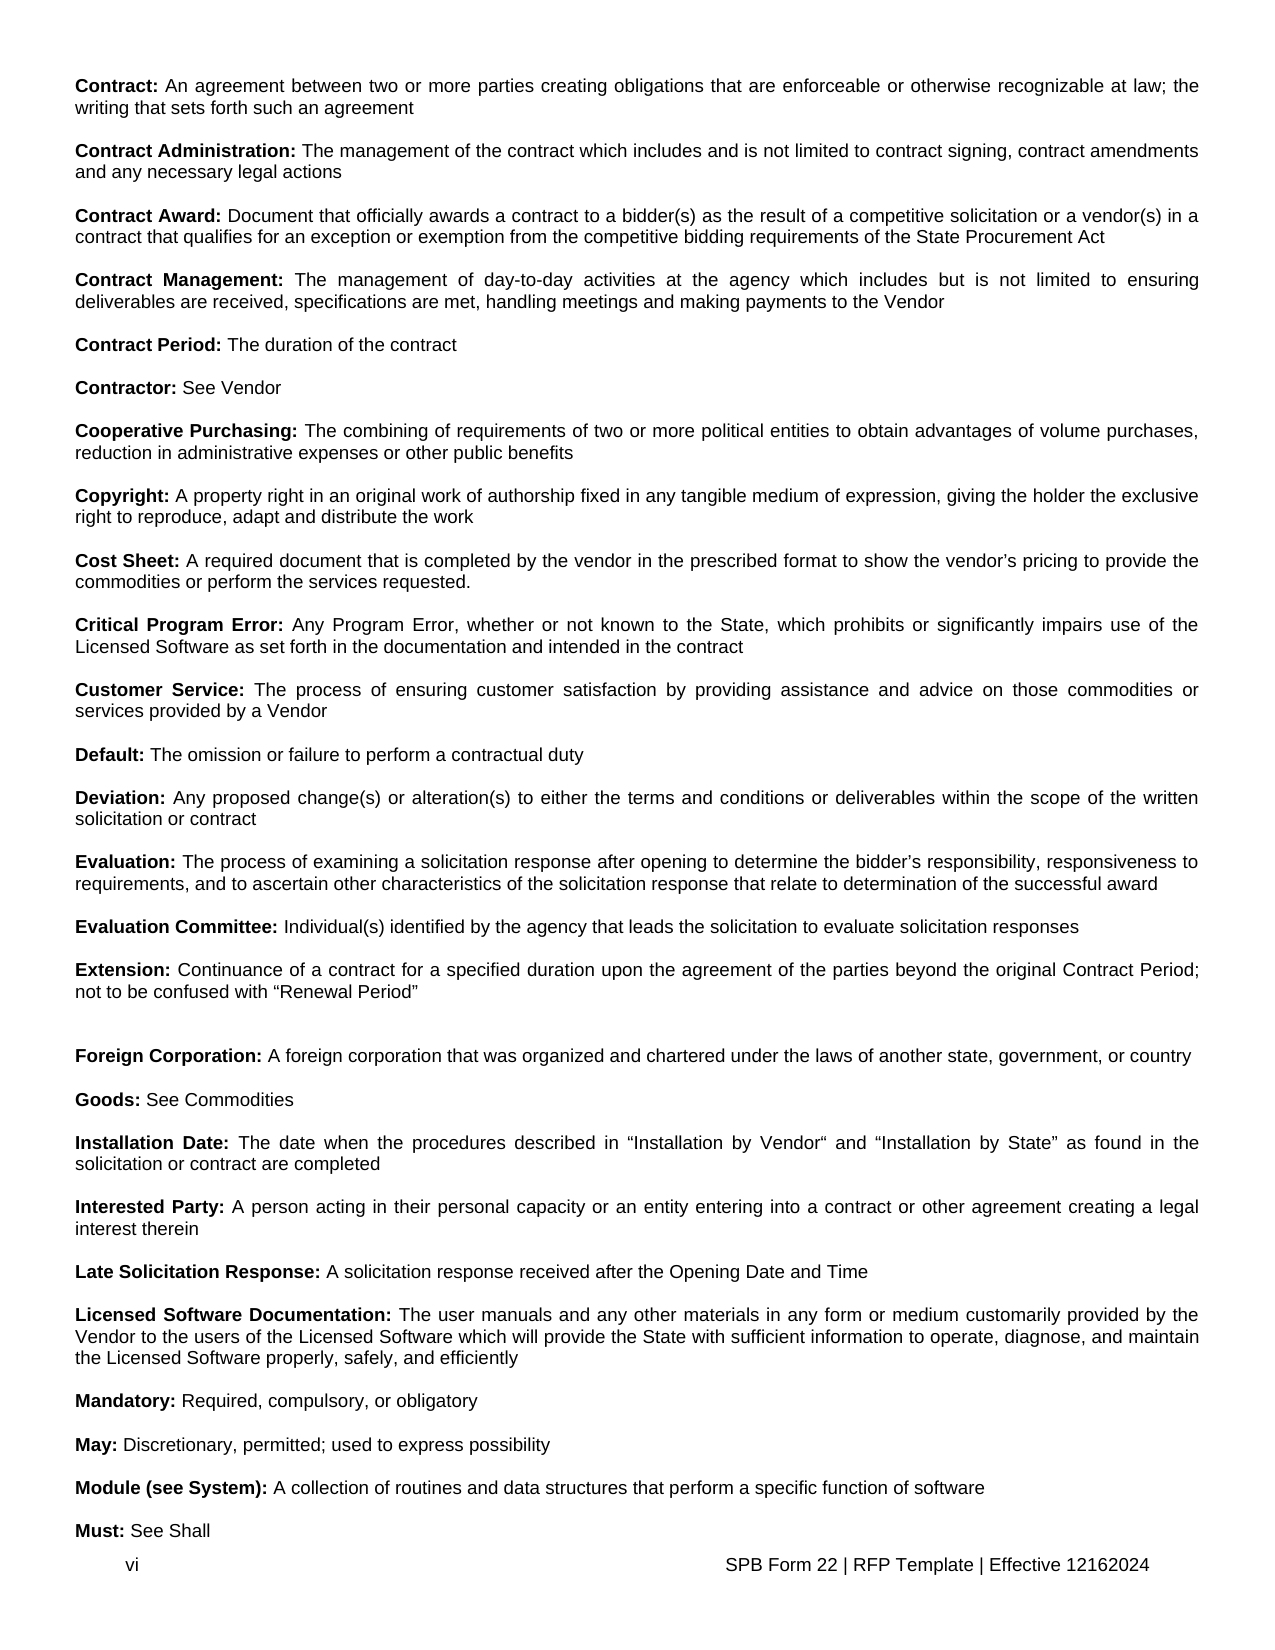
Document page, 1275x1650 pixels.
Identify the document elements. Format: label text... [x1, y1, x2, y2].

text Mandatory: Required, compulsory, or obligatory [75, 1390, 1200, 1412]
text Contract Administration: The management of the contract which includes and is not limited to contract signing, contract amendments and any necessary legal actions [75, 140, 1200, 183]
text Module (see System): A collection of routines and data structures that perform a specific function of software [75, 1477, 1200, 1498]
text Late Solicitation Response: A solicitation response received after the Opening Date and Time [75, 1261, 1200, 1282]
text Cost Sheet: A required document that is completed by the vendor in the prescribed format to show the vendor’s pricing to provide the commodities or perform the services requested. [75, 549, 1200, 592]
text Contractor: See Vendor [75, 377, 1200, 398]
text Must: See Shall [75, 1520, 1200, 1541]
text Contract Period: The duration of the contract [75, 334, 1200, 355]
text Critical Program Error: Any Program Error, whether or not known to the State, which prohibits or significantly impairs use of the Licensed Software as set forth in the documentation and intended in the contract [75, 614, 1200, 657]
text Licensed Software Documentation: The user manuals and any other materials in any form or medium customarily provided by the Vendor to the users of the Licensed Software which will provide the State with sufficient information to operate, diagnose, and maintain the Licensed Software properly, safely, and efficiently [75, 1304, 1200, 1369]
text Cooperative Purchasing: The combining of requirements of two or more political entities to obtain advantages of volume purchases, reduction in administrative expenses or other public benefits [75, 420, 1200, 463]
text Deviation: Any proposed change(s) or alteration(s) to either the terms and conditions or deliverables within the scope of the written solicitation or contract [75, 787, 1200, 830]
text Default: The omission or failure to perform a contractual duty [75, 743, 1200, 765]
text Interested Party: A person acting in their personal capacity or an entity entering into a contract or other agreement creating a legal interest therein [75, 1196, 1200, 1239]
text Customer Service: The process of ensuring customer satisfaction by providing assistance and advice on those commodities or services provided by a Vendor [75, 679, 1200, 722]
text Copyright: A property right in an original work of authorship fixed in any tangible medium of expression, giving the holder the exclusive right to reproduce, adapt and distribute the work [75, 485, 1200, 528]
text Extension: Continuance of a contract for a specified duration upon the agreement of the parties beyond the original Contract Period; not to be confused with “Renewal Period” [75, 959, 1200, 1002]
text Contract: An agreement between two or more parties creating obligations that are enforceable or otherwise recognizable at law; the writing that sets forth such an agreement [75, 75, 1200, 118]
text Goods: See Commodities [75, 1088, 1200, 1110]
text Evaluation Committee: Individual(s) identified by the agency that leads the solicitation to evaluate solicitation responses [75, 916, 1200, 937]
text Foreign Corporation: A foreign corporation that was organized and chartered under the laws of another state, government, or country [75, 1045, 1200, 1067]
text Installation Date: The date when the procedures described in “Installation by Vendor“ and “Installation by State” as found in the solicitation or contract are completed [75, 1132, 1200, 1175]
text Evaluation: The process of examining a solicitation response after opening to determine the bidder’s responsibility, responsiveness to requirements, and to ascertain other characteristics of the solicitation response that relate to determination of the successful award [75, 851, 1200, 894]
text May: Discretionary, permitted; used to express possibility [75, 1433, 1200, 1455]
text Contract Management: The management of day-to-day activities at the agency which includes but is not limited to ensuring deliverables are received, specifications are met, handling meetings and making payments to the Vendor [75, 269, 1200, 312]
text Contract Award: Document that officially awards a contract to a bidder(s) as the result of a competitive solicitation or a vendor(s) in a contract that qualifies for an exception or exemption from the competitive bidding requirements of the State Procurement Act [75, 204, 1200, 247]
